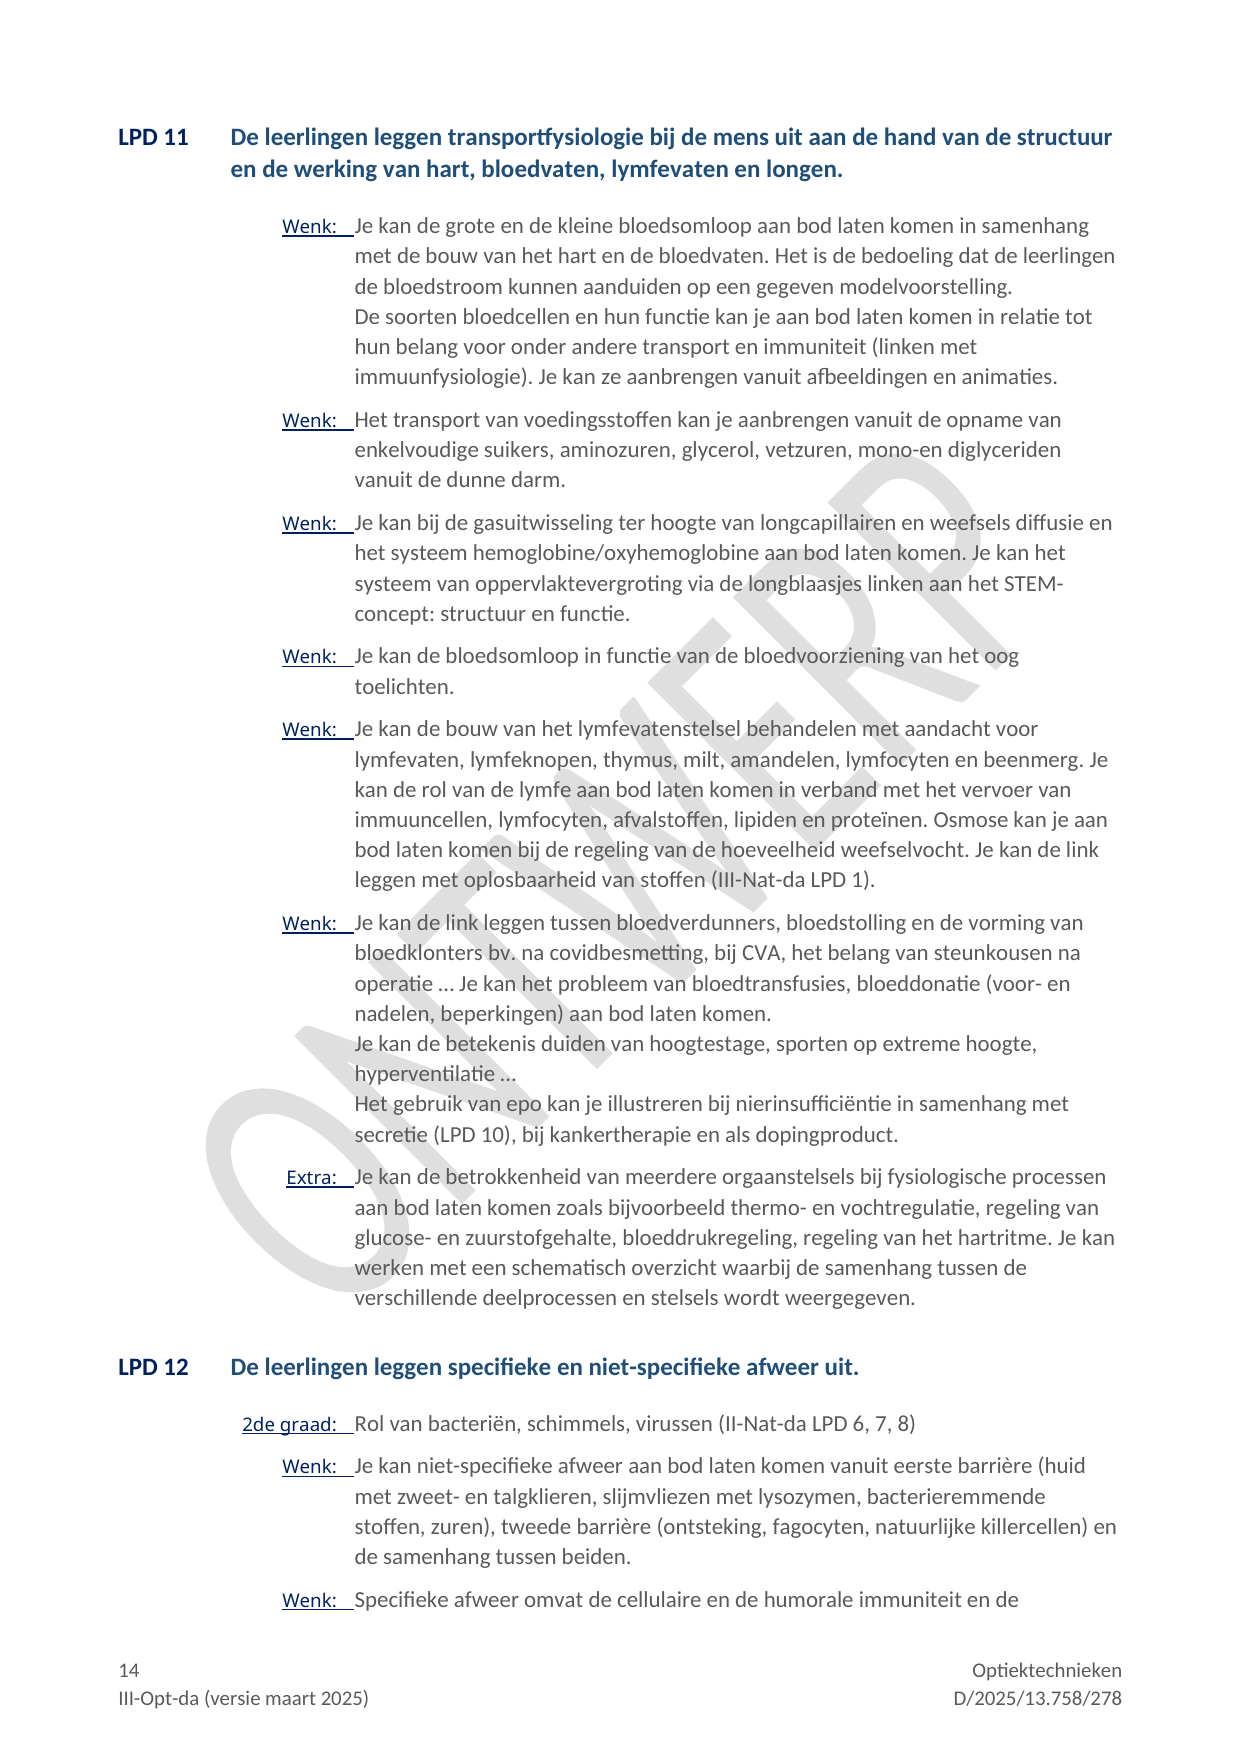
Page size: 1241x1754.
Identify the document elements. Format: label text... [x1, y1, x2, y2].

list Je kan bij de gasuitwisseling ter hoogte van longcapillairen en weefsels diffusie en het systeem hemoglobine/oxyhemoglobine aan bod laten komen. Je kan het systeem van oppervlaktevergroting via de longblaasjes linken aan het STEM-concept: structuur en functie. [337, 508, 1122, 627]
list Je kan de bloedsomloop in functie van de bloedvoorziening van het oog toelichten. [337, 642, 1122, 700]
list Je kan de grote en de kleine bloedsomloop aan bod laten komen in samenhang met de bouw van het hart en de bloedvaten. Het is de bedoeling dat de leerlingen de bloedstroom kunnen aanduiden op een gegeven modelvoorstelling. De soorten bloedcellen en hun functie kan je aan bod laten komen in relatie tot hun belang voor onder andere transport en immuniteit (linken met immuunfysiologie). Je kan ze aanbrengen vanuit afbeeldingen en animaties. [337, 211, 1122, 391]
list Je kan niet-specifieke afweer aan bod laten komen vanuit eerste barrière (huid met zweet- en talgklieren, slijmvliezen met lysozymen, bacterieremmende stoffen, zuren), tweede barrière (ontsteking, fagocyten, natuurlijke killercellen) en de samenhang tussen beiden. [337, 1452, 1122, 1570]
list Het transport van voedingsstoffen kan je aanbrengen vanuit de opname van enkelvoudige suikers, aminozuren, glycerol, vetzuren, mono-en diglyceriden vanuit de dunne darm. [337, 405, 1122, 494]
text Je kan de betrokkenheid van meerdere orgaanstelsels bij fysiologische processen aan bod laten komen zoals bijvoorbeeld thermo- en vochtregulatie, regeling van glucose- en zuurstofgehalte, bloeddrukregeling, regeling van het hartritme. Je kan werken met een schematisch overzicht waarbij de samenhang tussen de verschillende deelprocessen en stelsels wordt weergegeven. [337, 1162, 1122, 1311]
list Je kan de bouw van het lymfevatenstelsel behandelen met aandacht voor lymfevaten, lymfeknopen, thymus, milt, amandelen, lymfocyten en beenmerg. Je kan de rol van de lymfe aan bod laten komen in verband met het vervoer van immuuncellen, lymfocyten, afvalstoffen, lipiden en proteïnen. Osmose kan je aan bod laten komen bij de regeling van de hoeveelheid weefselvocht. Je kan de link leggen met oplosbaarheid van stoffen (III-Nat-da LPD 1). [337, 714, 1122, 894]
text De leerlingen leggen transportfysiologie bij de mens uit aan de hand van de structuur en de werking van hart, bloedvaten, lymfevaten en longen. [118, 121, 1122, 184]
text Rol van bacteriën, schimmels, virussen (II-Nat-da LPD 6, 7, 8) [337, 1409, 1122, 1437]
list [337, 1585, 1122, 1613]
text De leerlingen leggen specifieke en niet-specifieke afweer uit. [118, 1351, 1122, 1382]
list Je kan de link leggen tussen bloedverdunners, bloedstolling en de vorming van bloedklonters bv. na covidbesmetting, bij CVA, het belang van steunkousen na operatie … Je kan het probleem van bloedtransfusies, bloeddonatie (voor- en nadelen, beperkingen) aan bod laten komen. Je kan de betekenis duiden van hoogtestage, sporten op extreme hoogte, hyperventilatie … Het gebruik van epo kan je illustreren bij nierinsufficiëntie in samenhang met secretie (LPD 10), bij kankertherapie en als dopingproduct. [337, 908, 1122, 1148]
